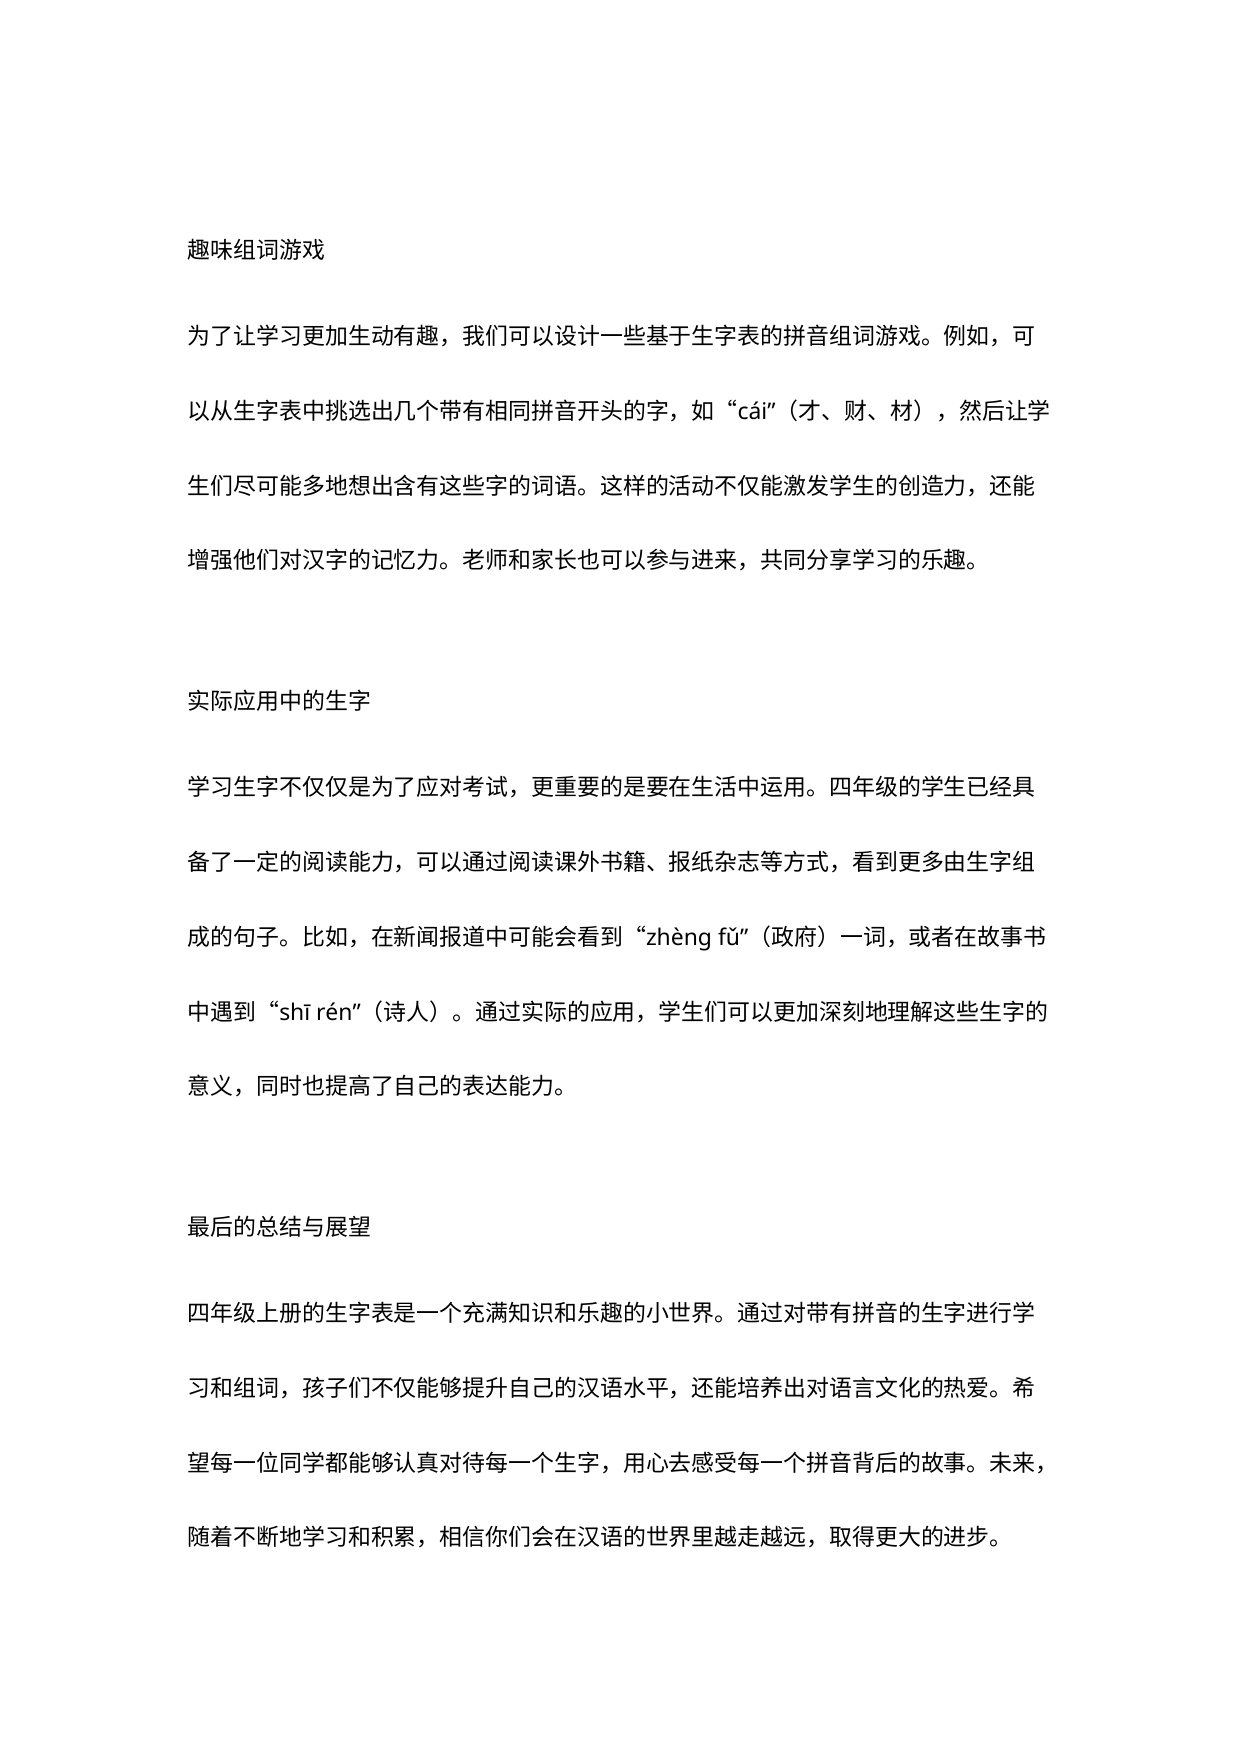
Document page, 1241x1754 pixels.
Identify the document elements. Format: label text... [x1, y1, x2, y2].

text 最后的总结与展望 [187, 1193, 1053, 1258]
text 实际应用中的生字 [187, 667, 1053, 732]
text 学习生字不仅仅是为了应对考试，更重要的是要在生活中运用。四年级的学生已经具备了一定的阅读能力，可以通过阅读课外书籍、报纸杂志等方式，看到更多由生字组成的句子。比如，在新闻报道中可能会看到“zhèng fǔ”（政府）一词，或者在故事书中遇到“shī rén”（诗人）。通过实际的应用，学生们可以更加深刻地理解这些生字的意义，同时也提高了自己的表达能力。 [187, 753, 1053, 1117]
text 四年级上册的生字表是一个充满知识和乐趣的小世界。通过对带有拼音的生字进行学习和组词，孩子们不仅能够提升自己的汉语水平，还能培养出对语言文化的热爱。希望每一位同学都能够认真对待每一个生字，用心去感受每一个拼音背后的故事。未来，随着不断地学习和积累，相信你们会在汉语的世界里越走越远，取得更大的进步。 [187, 1279, 1053, 1568]
text 趣味组词游戏 [187, 216, 1053, 281]
text 为了让学习更加生动有趣，我们可以设计一些基于生字表的拼音组词游戏。例如，可以从生字表中挑选出几个带有相同拼音开头的字，如“cái”（才、财、材），然后让学生们尽可能多地想出含有这些字的词语。这样的活动不仅能激发学生的创造力，还能增强他们对汉字的记忆力。老师和家长也可以参与进来，共同分享学习的乐趣。 [187, 302, 1053, 591]
